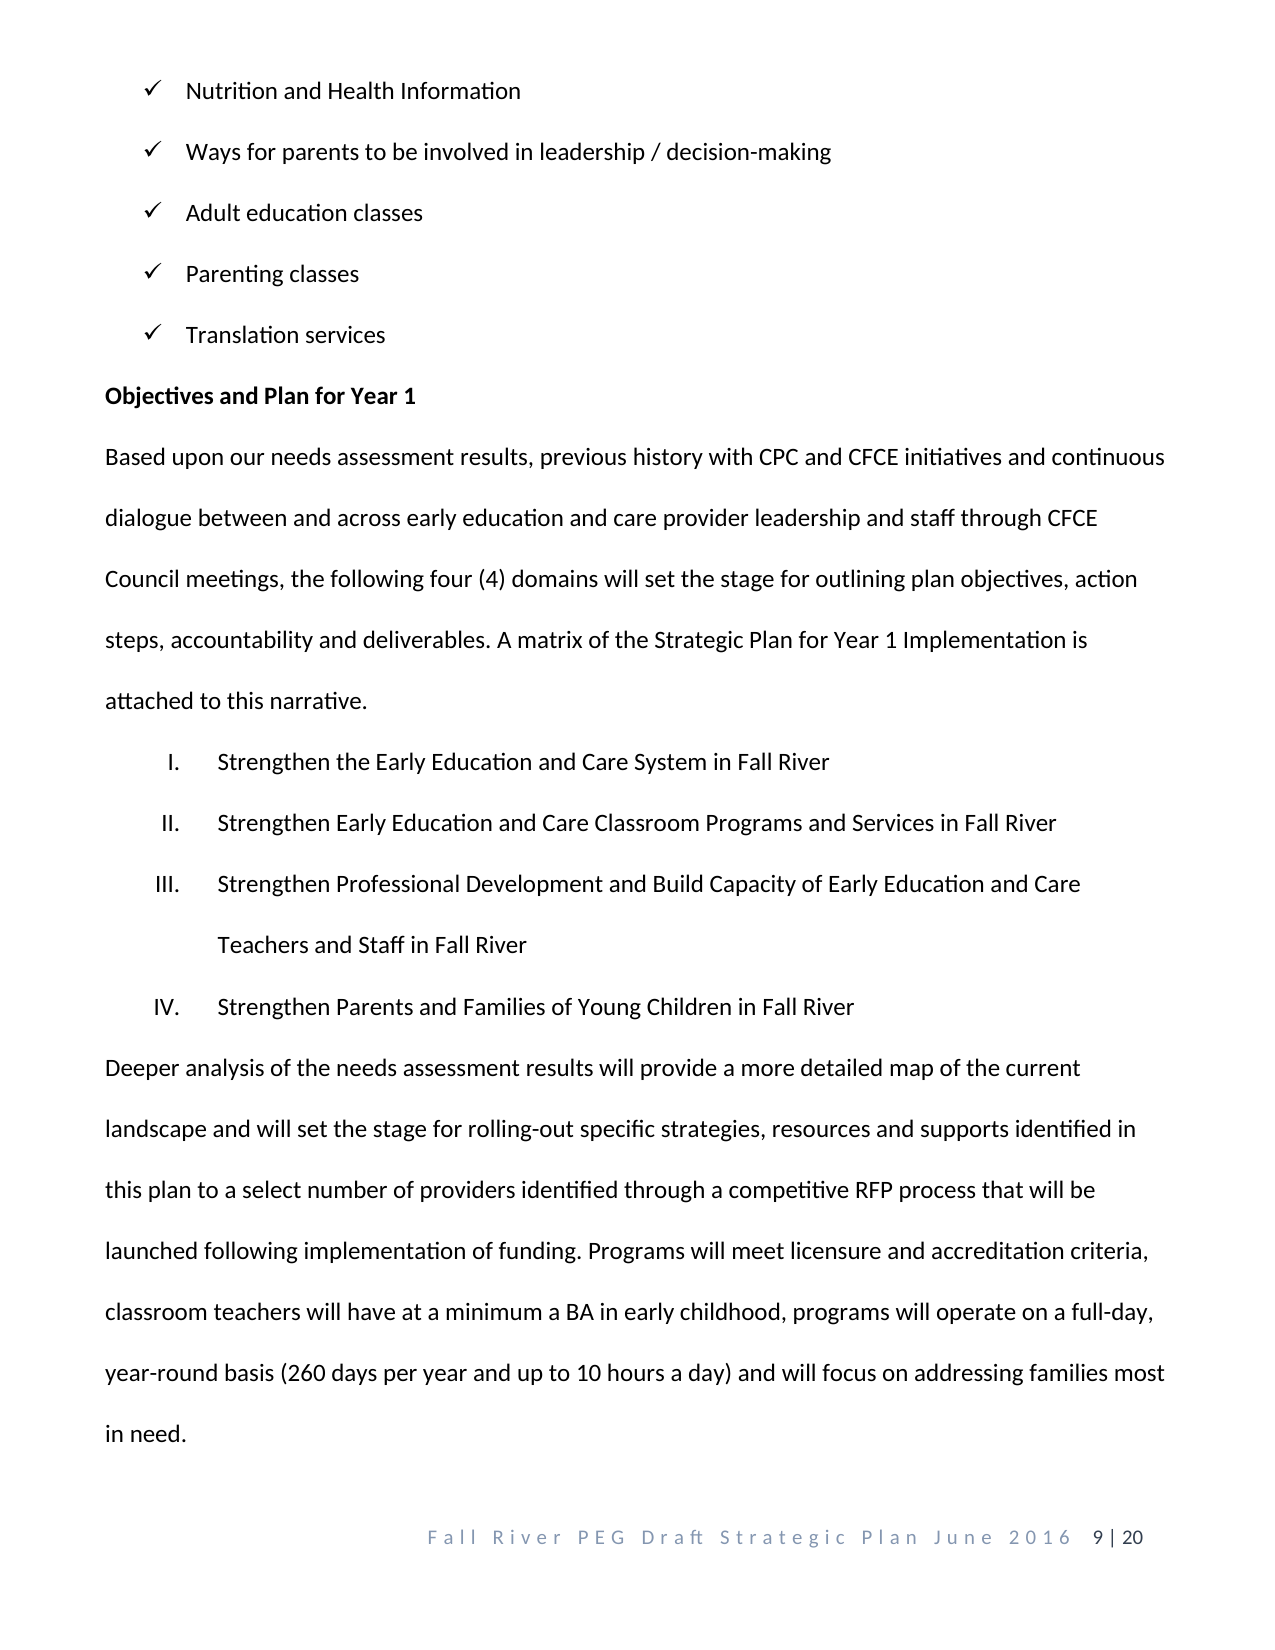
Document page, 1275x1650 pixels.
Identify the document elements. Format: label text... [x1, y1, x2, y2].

list Strengthen Parents and Families of Young Children in Fall River [180, 991, 1170, 1021]
list Nutrition and Health Information [142, 75, 1170, 106]
list Strengthen the Early Education and Care System in Fall River [180, 746, 1170, 777]
list Adult education classes [142, 197, 1170, 228]
text Deeper analysis of the needs assessment results will provide a more detailed map of the current landscape and will set the stage for rolling-out specific strategies, resources and supports identified in this plan to a select number of providers identified through a competitive RFP process that will be launched following implementation of funding. Programs will meet licensure and accreditation criteria, classroom teachers will have at a minimum a BA in early childhood, programs will operate on a full-day, year-round basis (260 days per year and up to 10 hours a day) and will focus on addressing families most in need. [105, 1052, 1170, 1448]
list Strengthen Professional Development and Build Capacity of Early Education and Care Teachers and Staff in Fall River [180, 868, 1170, 960]
list Ways for parents to be involved in leadership / decision-making [142, 136, 1170, 167]
text Objectives and Plan for Year 1 [105, 380, 1170, 411]
list Strengthen Early Education and Care Classroom Programs and Services in Fall River [180, 807, 1170, 838]
list Parenting classes [142, 258, 1170, 289]
text Based upon our needs assessment results, previous history with CPC and CFCE initiatives and continuous dialogue between and across early education and care provider leadership and staff through CFCE Council meetings, the following four (4) domains will set the stage for outlining plan objectives, action steps, accountability and deliverables. A matrix of the Strategic Plan for Year 1 Implementation is attached to this narrative. [105, 441, 1170, 716]
list Translation services [142, 319, 1170, 350]
